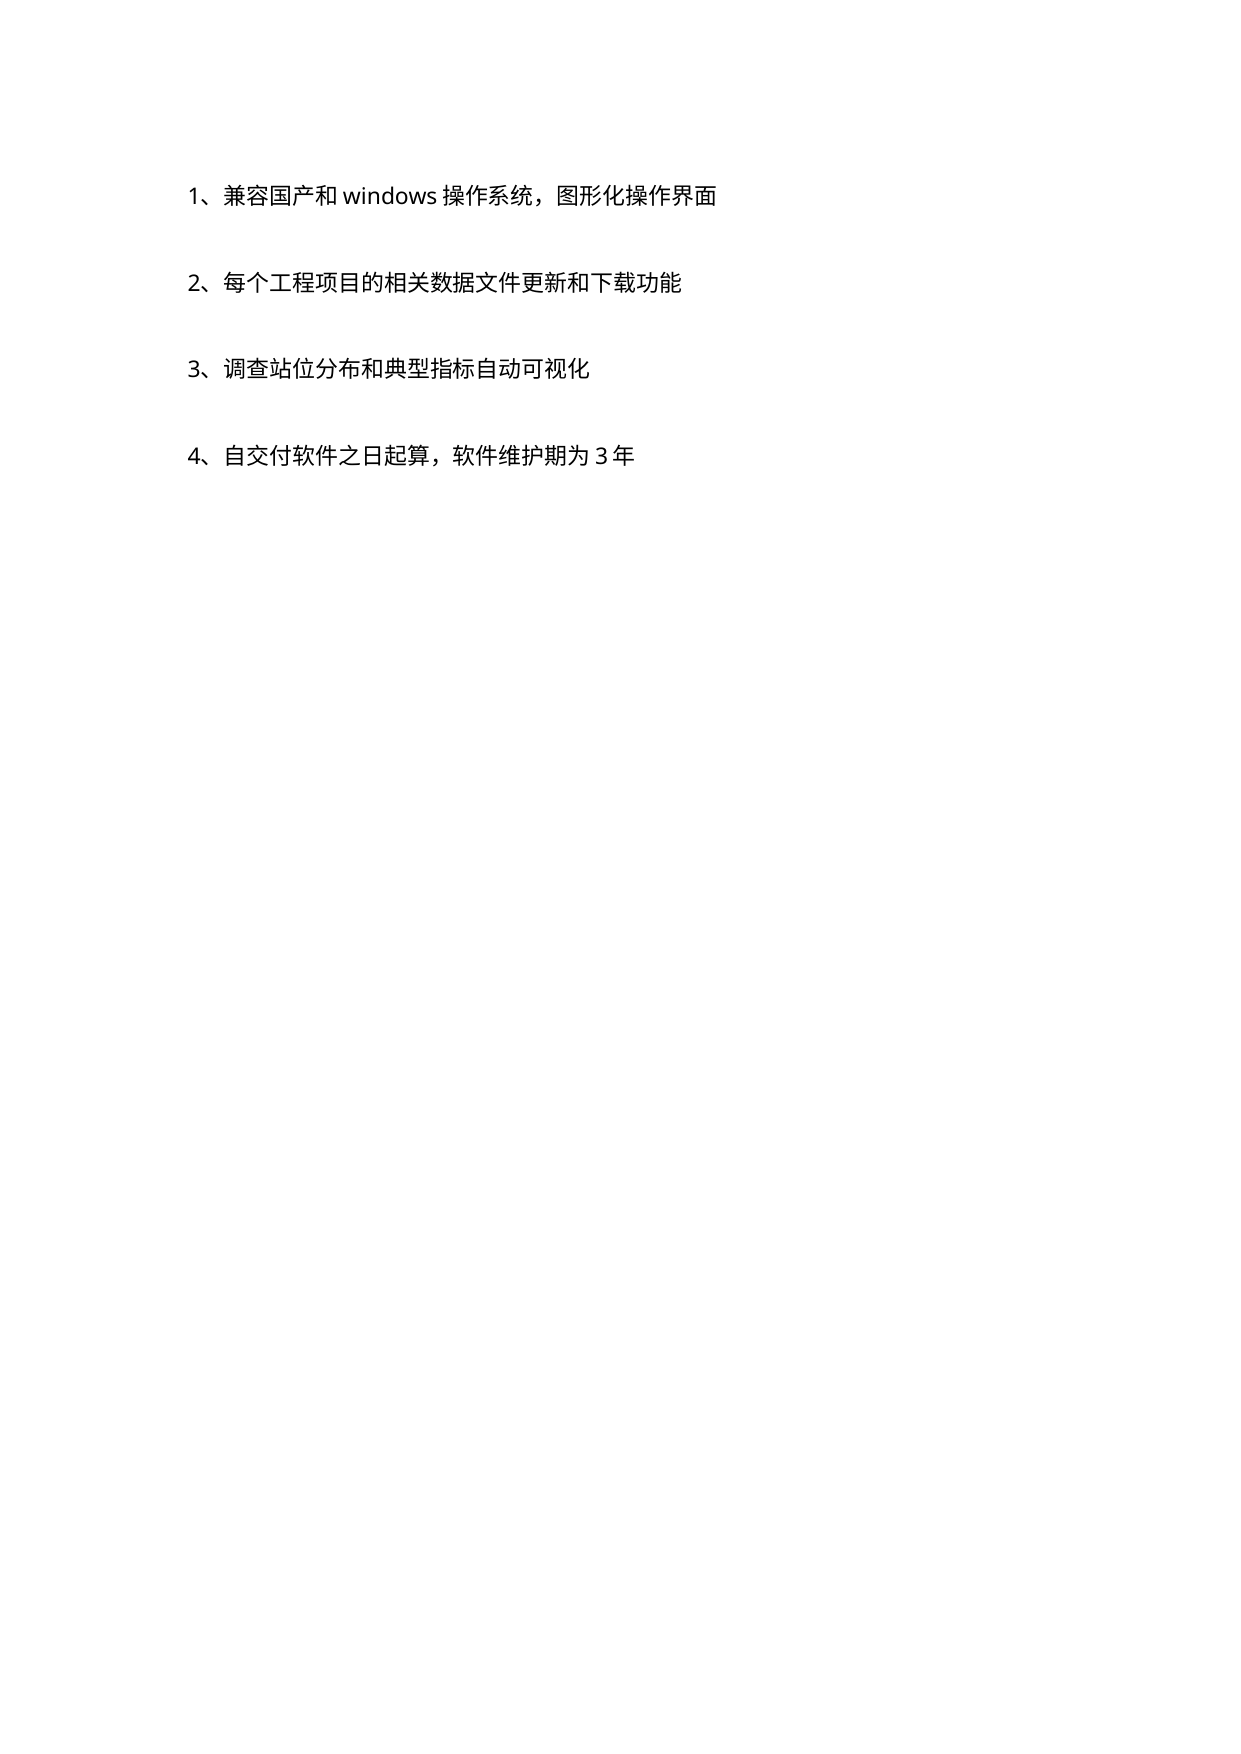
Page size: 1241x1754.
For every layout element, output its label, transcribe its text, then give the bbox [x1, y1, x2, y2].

text 1、兼容国产和windows操作系统，图形化操作界面 [187, 162, 1053, 227]
text 3、调查站位分布和典型指标自动可视化 [187, 335, 1053, 400]
text 2、每个工程项目的相关数据文件更新和下载功能 [187, 249, 1053, 314]
text 4、自交付软件之日起算，软件维护期为3年 [187, 422, 1053, 487]
